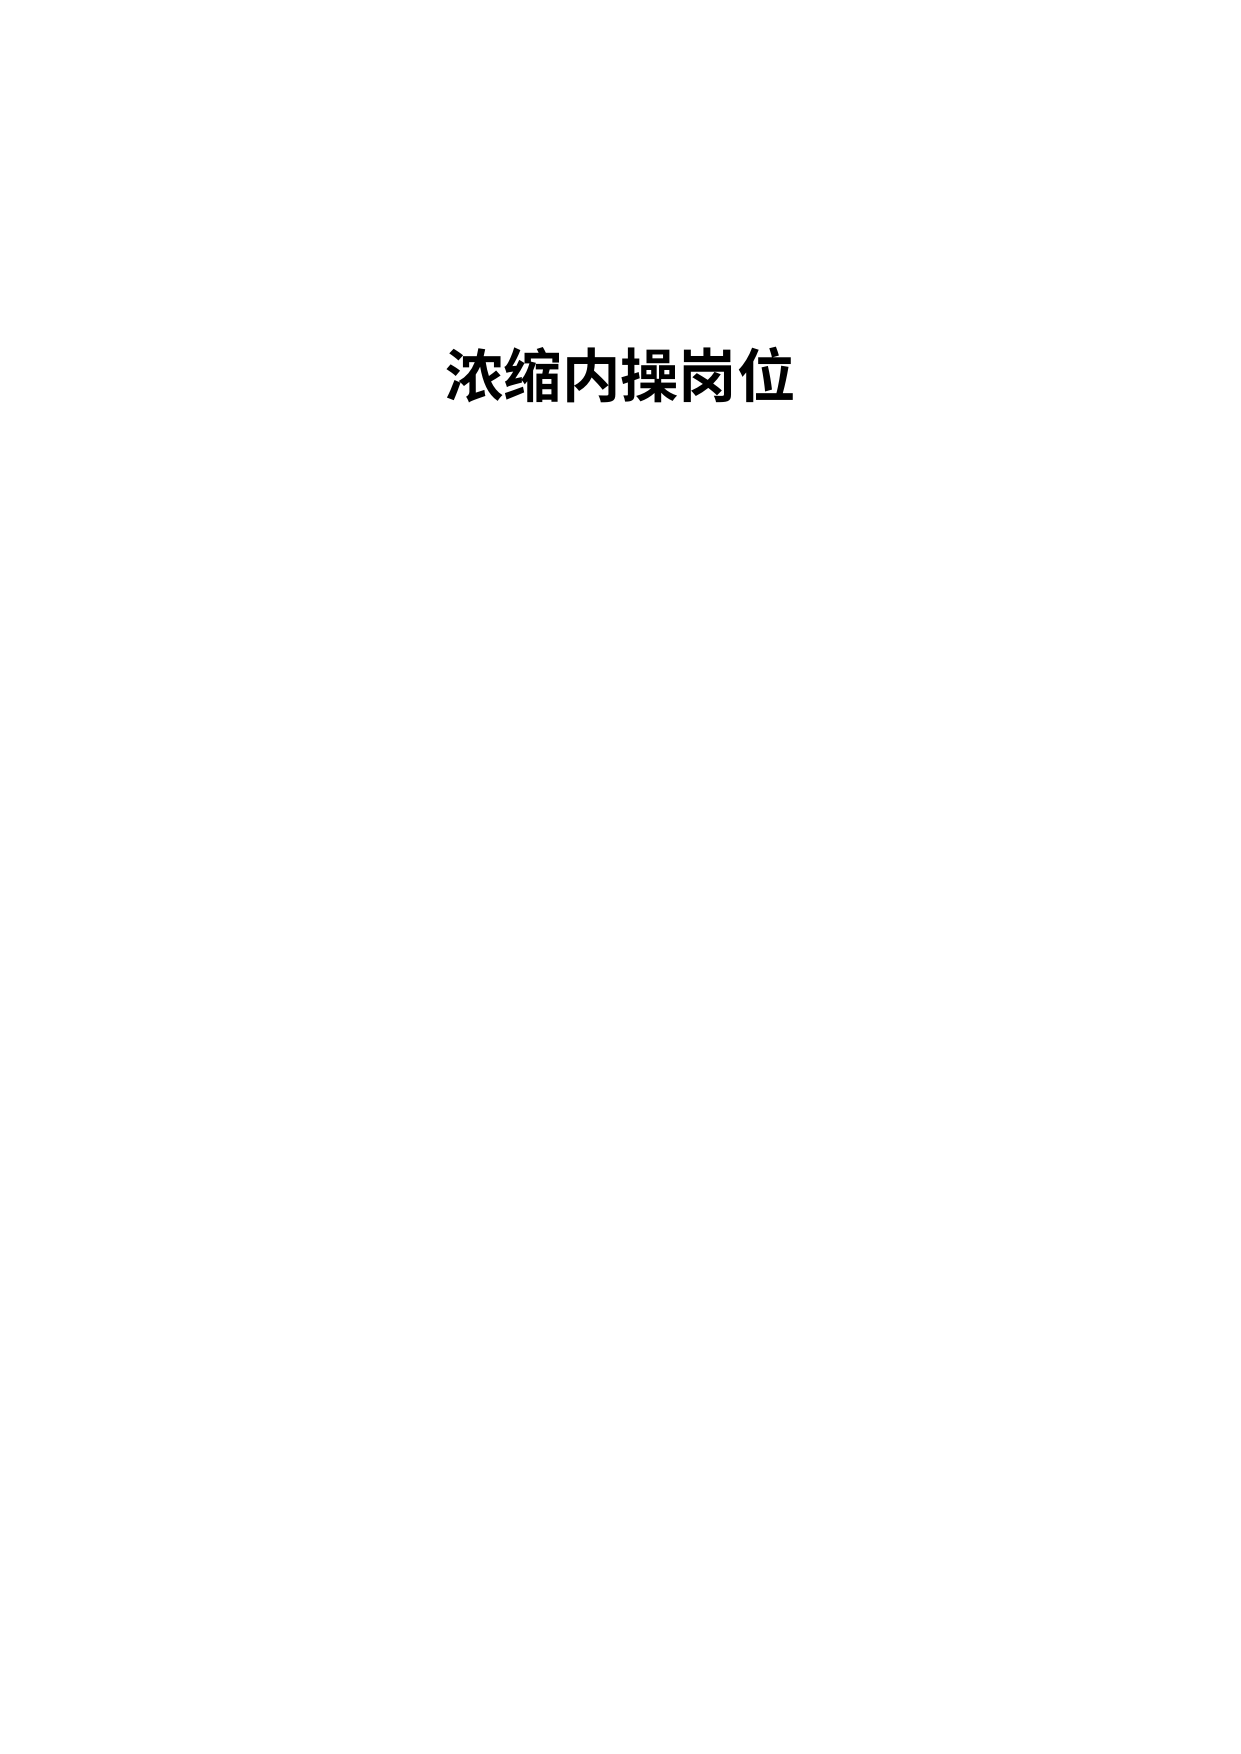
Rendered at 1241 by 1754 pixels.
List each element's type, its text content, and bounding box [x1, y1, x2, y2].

text 浓缩内操岗位 [165, 323, 1075, 421]
